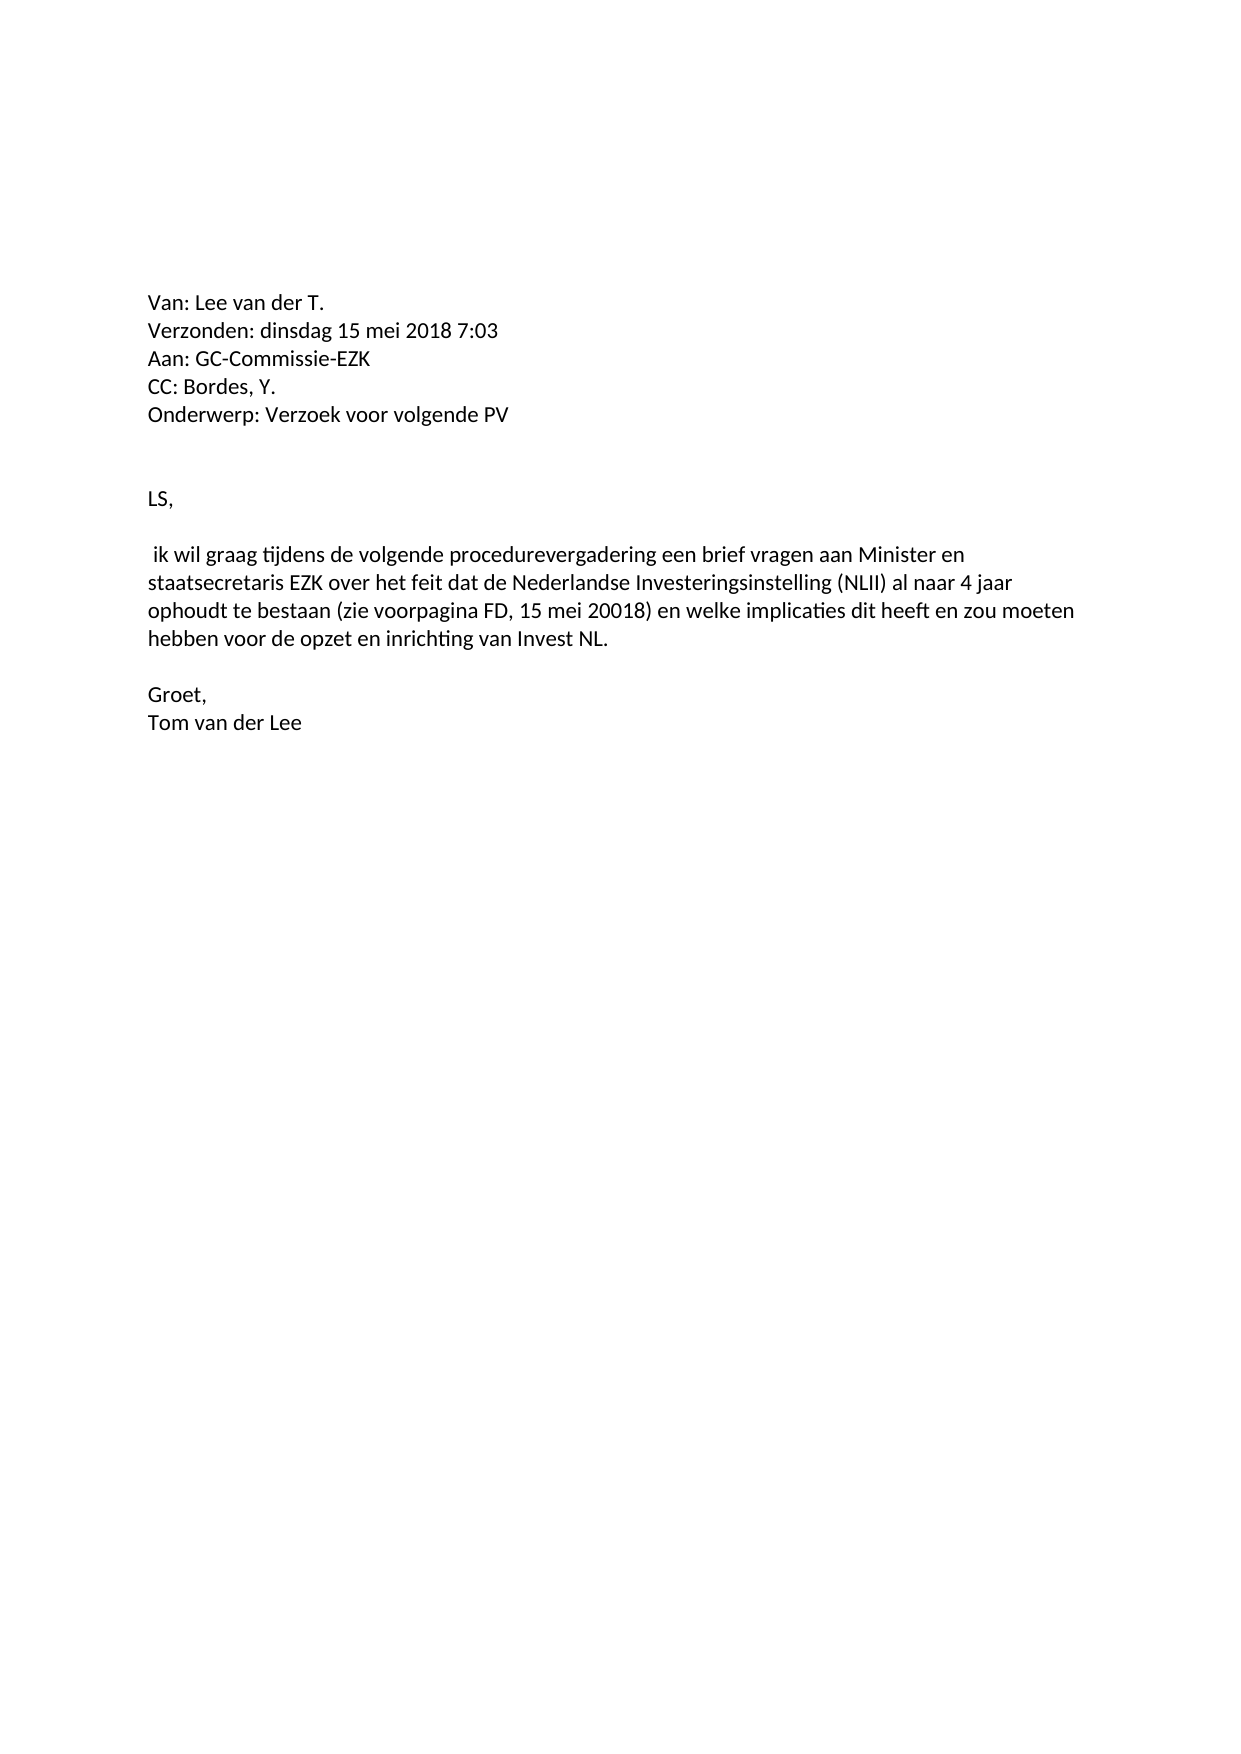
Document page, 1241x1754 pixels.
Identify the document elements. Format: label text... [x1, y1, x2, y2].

text Van: Lee van der T. Verzonden: dinsdag 15 mei 2018 7:03 Aan: GC-Commissie-EZK CC: Bordes, Y. Onderwerp: Verzoek voor volgende PV [148, 288, 1093, 428]
text LS, [148, 484, 1093, 512]
text Groet, [148, 680, 1093, 708]
text Tom van der Lee [148, 708, 1093, 736]
text ik wil graag tijdens de volgende procedurevergadering een brief vragen aan Minister en staatsecretaris EZK over het feit dat de Nederlandse Investeringsinstelling (NLII) al naar 4 jaar ophoudt te bestaan (zie voorpagina FD, 15 mei 20018) en welke implicaties dit heeft en zou moeten hebben voor de opzet en inrichting van Invest NL. [148, 540, 1093, 652]
